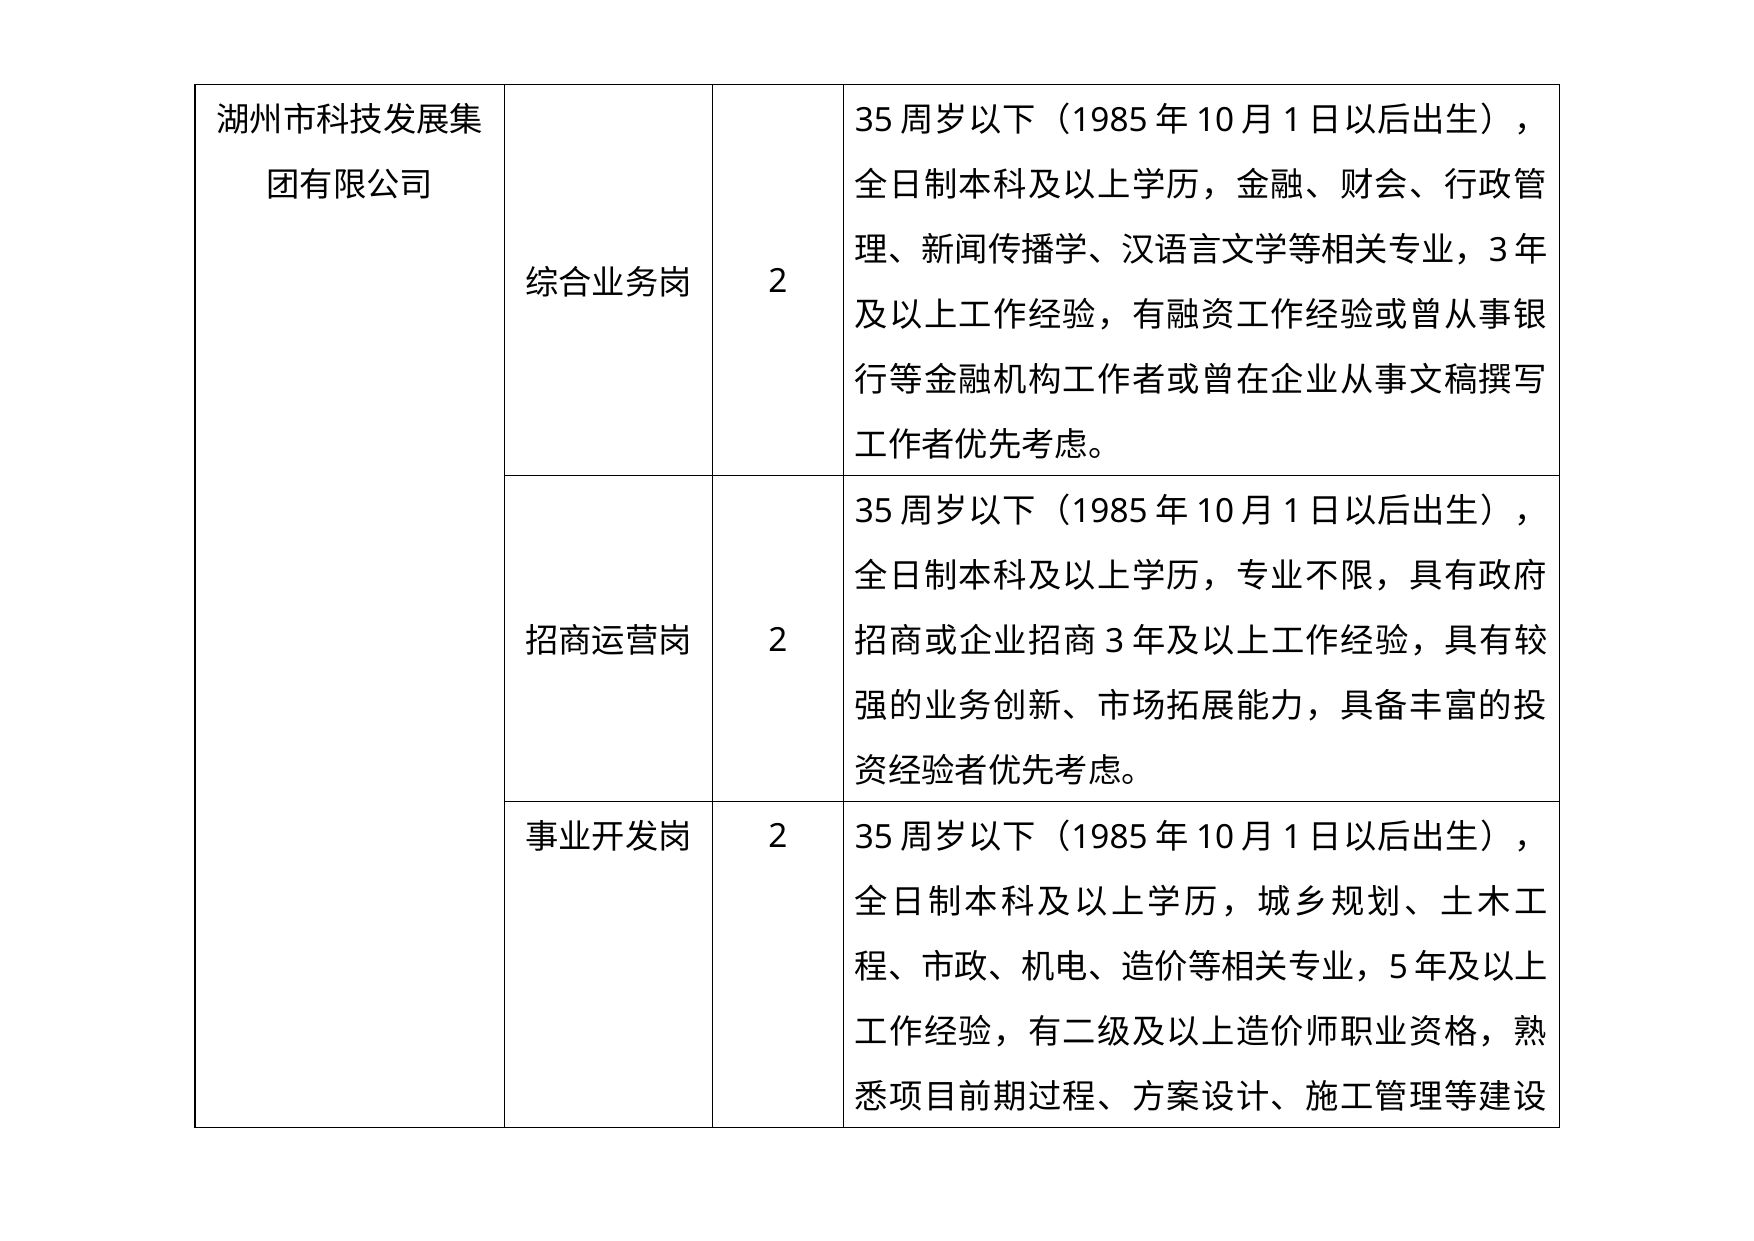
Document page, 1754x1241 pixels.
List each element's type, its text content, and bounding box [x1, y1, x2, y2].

table_cell 招商运营岗 [505, 476, 712, 801]
table_cell 2 [713, 802, 843, 1127]
table_cell 35周岁以下（1985年10月1日以后出生），全日制本科及以上学历，专业不限，具有政府招商或企业招商3年及以上工作经验，具有较强的业务创新、市场拓展能力，具备丰富的投资经验者优先考虑。 [844, 476, 1559, 801]
table_cell 35周岁以下（1985年10月1日以后出生），全日制本科及以上学历，金融、财会、行政管理、新闻传播学、汉语言文学等相关专业，3年及以上工作经验，有融资工作经验或曾从事银行等金融机构工作者或曾在企业从事文稿撰写工作者优先考虑。 [844, 85, 1559, 475]
table_cell 湖州市科技发展集团有限公司 [196, 85, 504, 1127]
table_cell 综合业务岗 [505, 85, 712, 475]
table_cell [844, 802, 1559, 1127]
table_cell 2 [713, 476, 843, 801]
table_cell 事业开发岗 [505, 802, 712, 1127]
table_cell 2 [713, 85, 843, 475]
